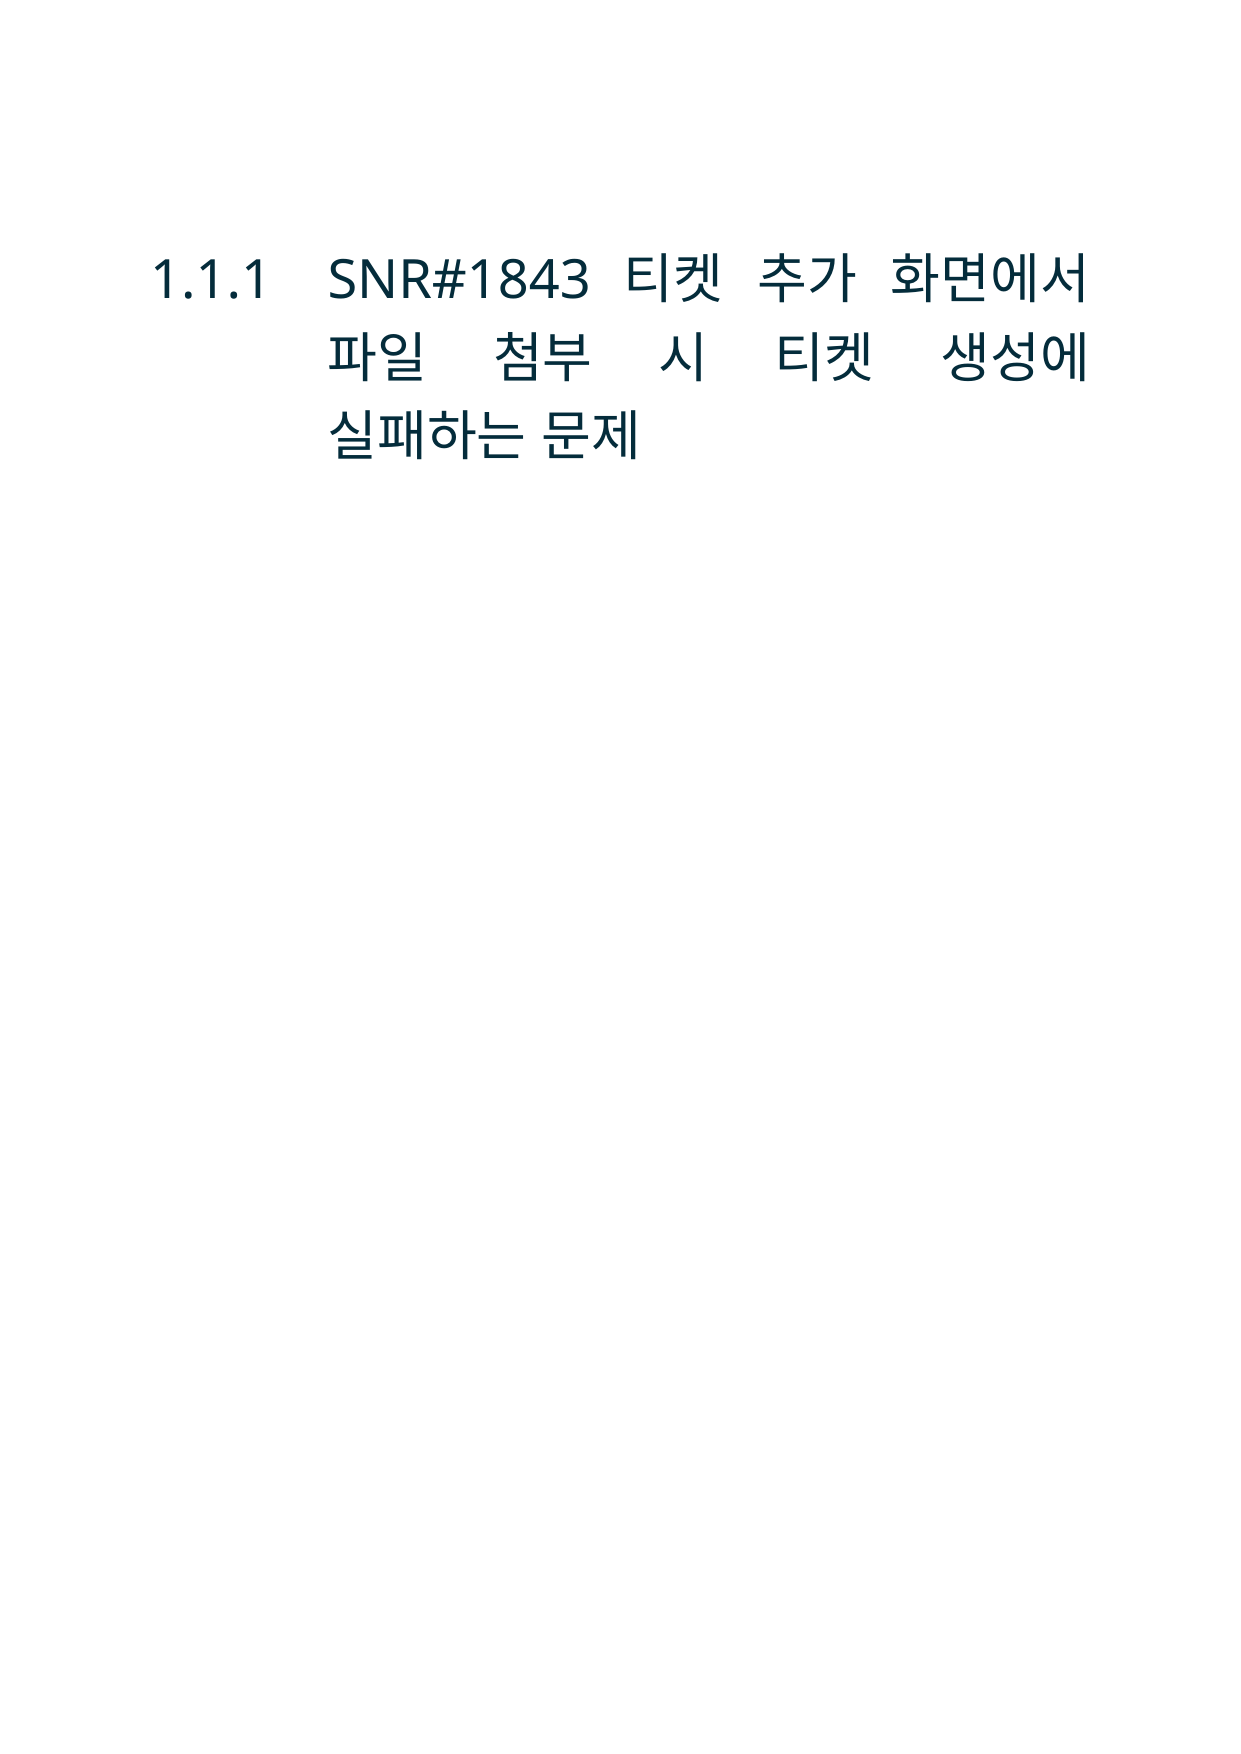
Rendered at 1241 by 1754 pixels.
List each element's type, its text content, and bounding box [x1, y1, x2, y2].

subtitle SNR#1843 티켓 추가 화면에서 파일 첨부 시 티켓 생성에 실패하는 문제 [150, 236, 1090, 471]
